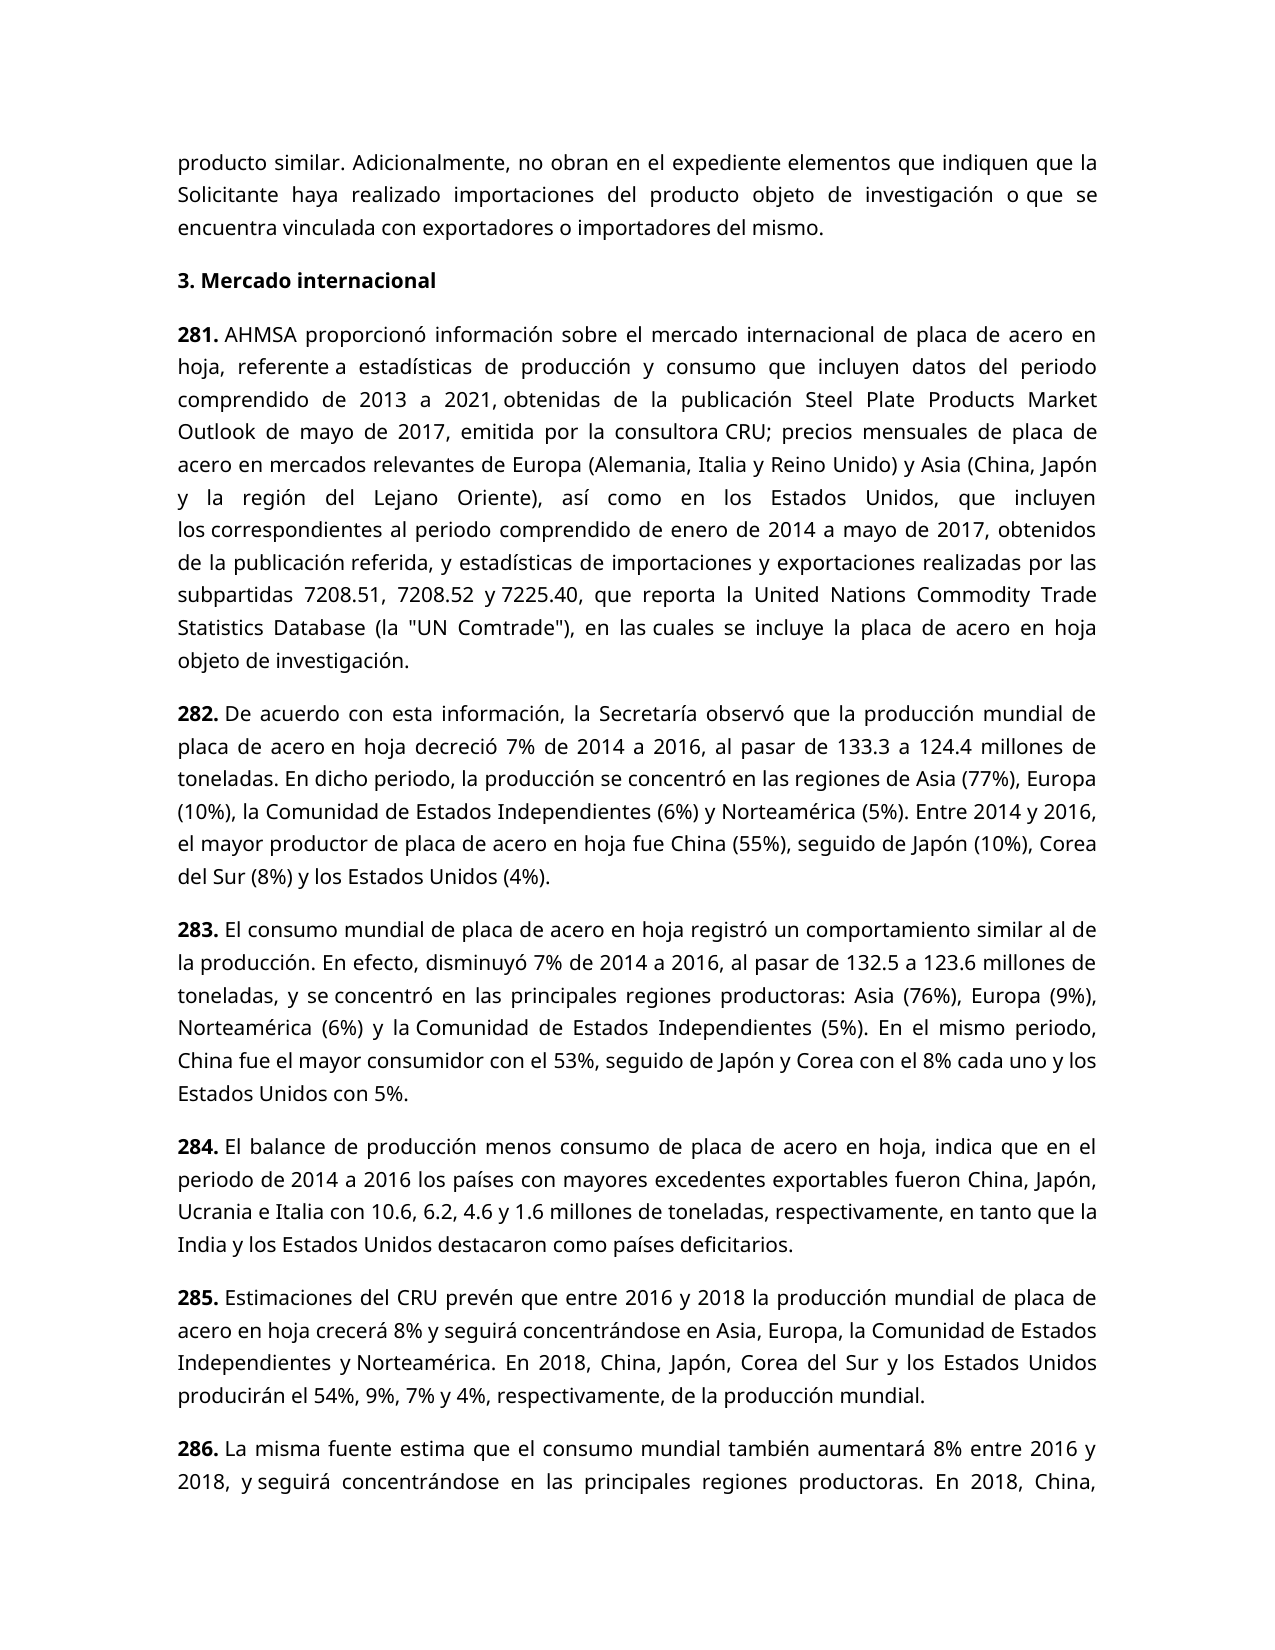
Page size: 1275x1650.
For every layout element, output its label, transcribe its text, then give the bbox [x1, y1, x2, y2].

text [177, 148, 1098, 241]
text 283. El consumo mundial de placa de acero en hoja registró un comportamiento similar al de la producción. En efecto, disminuyó 7% de 2014 a 2016, al pasar de 132.5 a 123.6 millones de toneladas, y se concentró en las principales regiones productoras: Asia (76%), Europa (9%), Norteamérica (6%) y la Comunidad de Estados Independientes (5%). En el mismo periodo, China fue el mayor consumidor con el 53%, seguido de Japón y Corea con el 8% cada uno y los Estados Unidos con 5%. [177, 916, 1098, 1107]
text 285. Estimaciones del CRU prevén que entre 2016 y 2018 la producción mundial de placa de acero en hoja crecerá 8% y seguirá concentrándose en Asia, Europa, la Comunidad de Estados Independientes y Norteamérica. En 2018, China, Japón, Corea del Sur y los Estados Unidos producirán el 54%, 9%, 7% y 4%, respectivamente, de la producción mundial. [177, 1283, 1098, 1409]
text 284. El balance de producción menos consumo de placa de acero en hoja, indica que en el periodo de 2014 a 2016 los países con mayores excedentes exportables fueron China, Japón, Ucrania e Italia con 10.6, 6.2, 4.6 y 1.6 millones de toneladas, respectivamente, en tanto que la India y los Estados Unidos destacaron como países deficitarios. [177, 1132, 1098, 1258]
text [177, 1434, 1098, 1496]
text 282. De acuerdo con esta información, la Secretaría observó que la producción mundial de placa de acero en hoja decreció 7% de 2014 a 2016, al pasar de 133.3 a 124.4 millones de toneladas. En dicho periodo, la producción se concentró en las regiones de Asia (77%), Europa (10%), la Comunidad de Estados Independientes (6%) y Norteamérica (5%). Entre 2014 y 2016, el mayor productor de placa de acero en hoja fue China (55%), seguido de Japón (10%), Corea del Sur (8%) y los Estados Unidos (4%). [177, 699, 1098, 891]
text 281. AHMSA proporcionó información sobre el mercado internacional de placa de acero en hoja, referente a estadísticas de producción y consumo que incluyen datos del periodo comprendido de 2013 a 2021, obtenidas de la publicación Steel Plate Products Market Outlook de mayo de 2017, emitida por la consultora CRU; precios mensuales de placa de acero en mercados relevantes de Europa (Alemania, Italia y Reino Unido) y Asia (China, Japón y la región del Lejano Oriente), así como en los Estados Unidos, que incluyen los correspondientes al periodo comprendido de enero de 2014 a mayo de 2017, obtenidos de la publicación referida, y estadísticas de importaciones y exportaciones realizadas por las subpartidas 7208.51, 7208.52 y 7225.40, que reporta la United Nations Commodity Trade Statistics Database (la "UN Comtrade"), en las cuales se incluye la placa de acero en hoja objeto de investigación. [177, 320, 1098, 674]
text 3. Mercado internacional [177, 266, 1098, 295]
